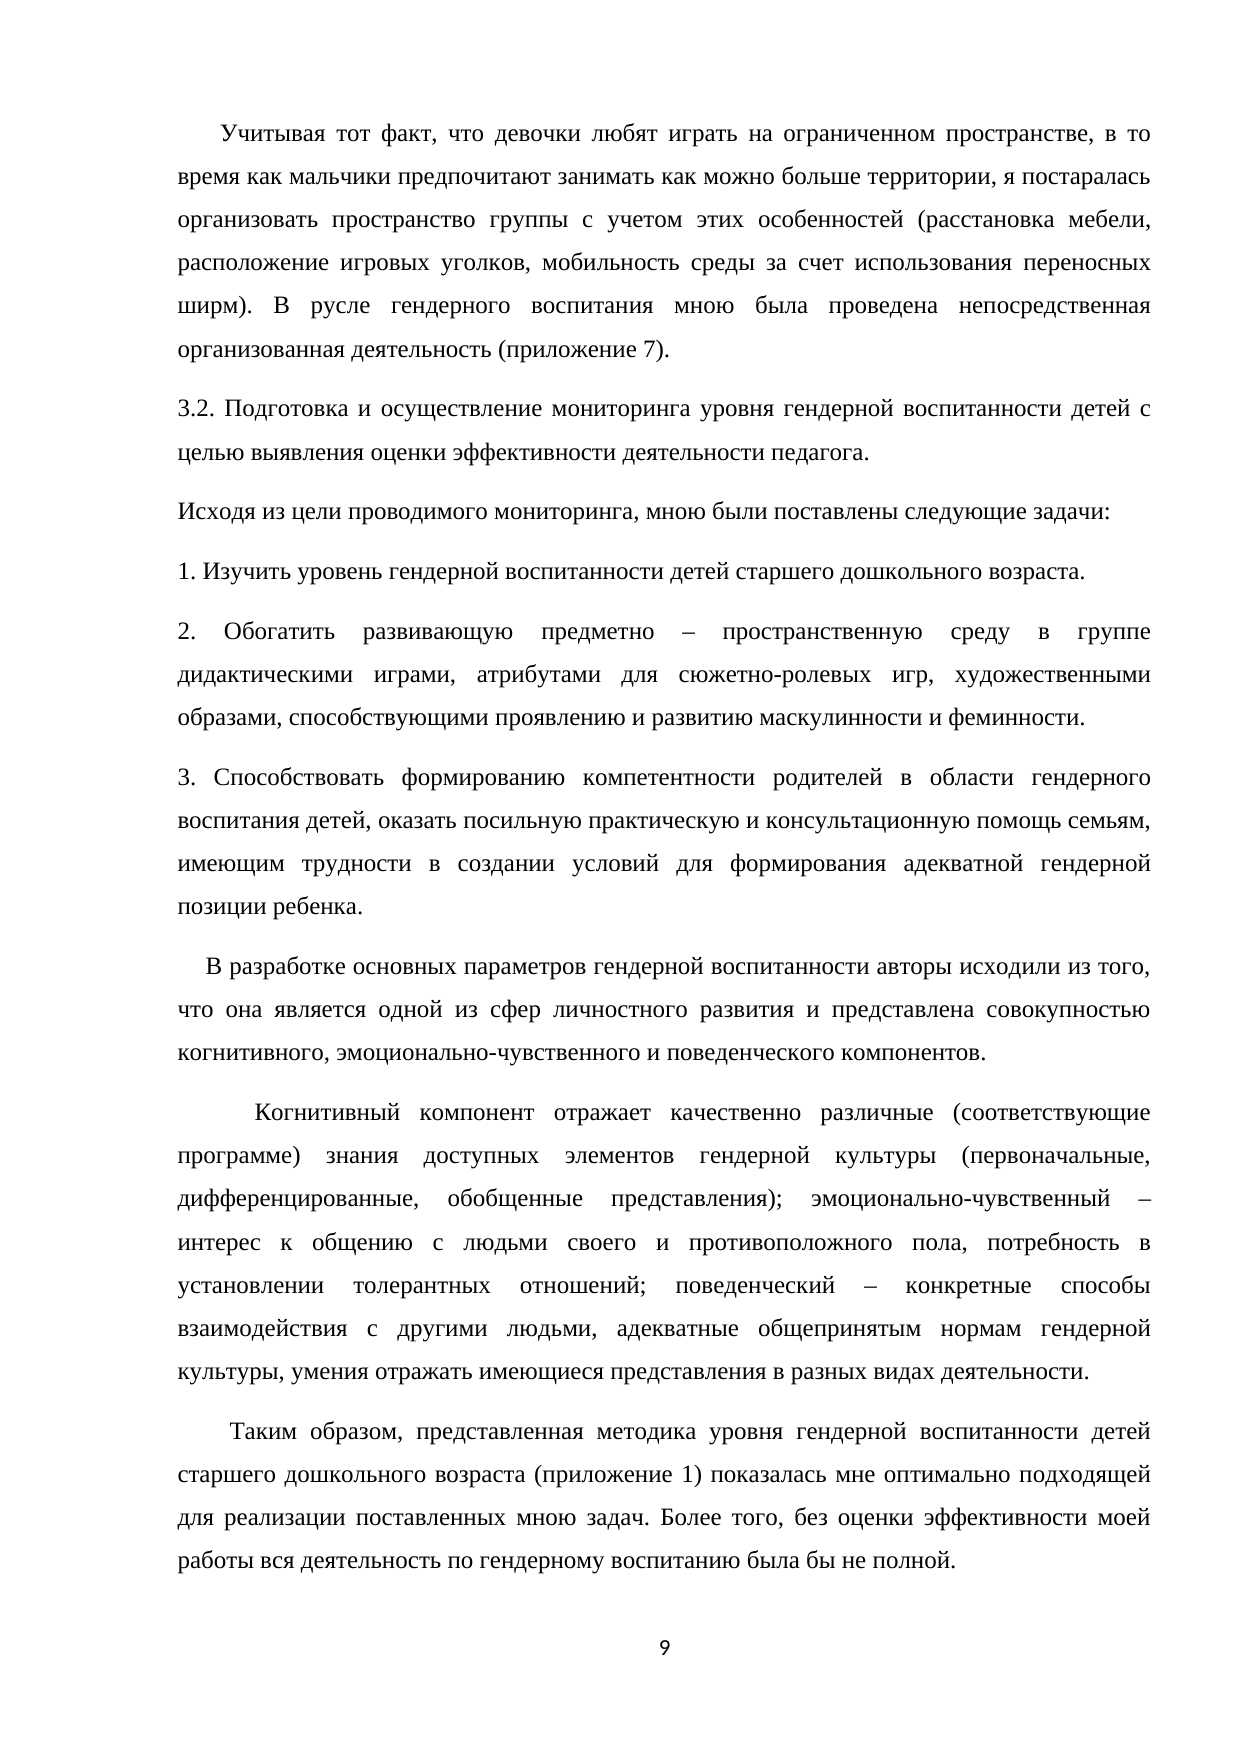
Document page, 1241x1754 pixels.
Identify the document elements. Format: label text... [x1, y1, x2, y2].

text 3. Способствовать формированию компетентности родителей в области гендерного воспитания детей, оказать посильную практическую и консультационную помощь семьям, имеющим трудности в создании условий для формирования адекватной гендерной позиции ребенка. [177, 762, 1152, 920]
text 2. Обогатить развивающую предметно – пространственную среду в группе дидактическими играми, атрибутами для сюжетно-ролевых игр, художественными образами, способствующими проявлению и развитию маскулинности и феминности. [177, 616, 1152, 731]
text 3.2. Подготовка и осуществление мониторинга уровня гендерной воспитанности детей с целью выявления оценки эффективности деятельности педагога. [177, 393, 1152, 465]
text 1. Изучить уровень гендерной воспитанности детей старшего дошкольного возраста. [177, 556, 1152, 585]
text В разработке основных параметров гендерной воспитанности авторы исходили из того, что она является одной из сфер личностного развития и представлена совокупностью когнитивного, эмоционально-чувственного и поведенческого компонентов. [177, 951, 1152, 1066]
text Когнитивный компонент отражает качественно различные (соответствующие программе) знания доступных элементов гендерной культуры (первоначальные, дифференцированные, обобщенные представления); эмоционально-чувственный – интерес к общению с людьми своего и противоположного пола, потребность в установлении толерантных отношений; поведенческий – конкретные способы взаимодействия с другими людьми, адекватные общепринятым нормам гендерной культуры, умения отражать имеющиеся представления в разных видах деятельности. [177, 1097, 1152, 1385]
text Таким образом, представленная методика уровня гендерной воспитанности детей старшего дошкольного возраста (приложение 1) показалась мне оптимально подходящей для реализации поставленных мною задач. Более того, без оценки эффективности моей работы вся деятельность по гендерному воспитанию была бы не полной. [177, 1416, 1152, 1574]
text Учитывая тот факт, что девочки любят играть на ограниченном пространстве, в то время как мальчики предпочитают занимать как можно больше территории, я постаралась организовать пространство группы с учетом этих особенностей (расстановка мебели, расположение игровых уголков, мобильность среды за счет использования переносных ширм). В русле гендерного воспитания мною была проведена непосредственная организованная деятельность (приложение 7). [177, 118, 1152, 362]
text Исходя из цели проводимого мониторинга, мною были поставлены следующие задачи: [177, 496, 1152, 525]
